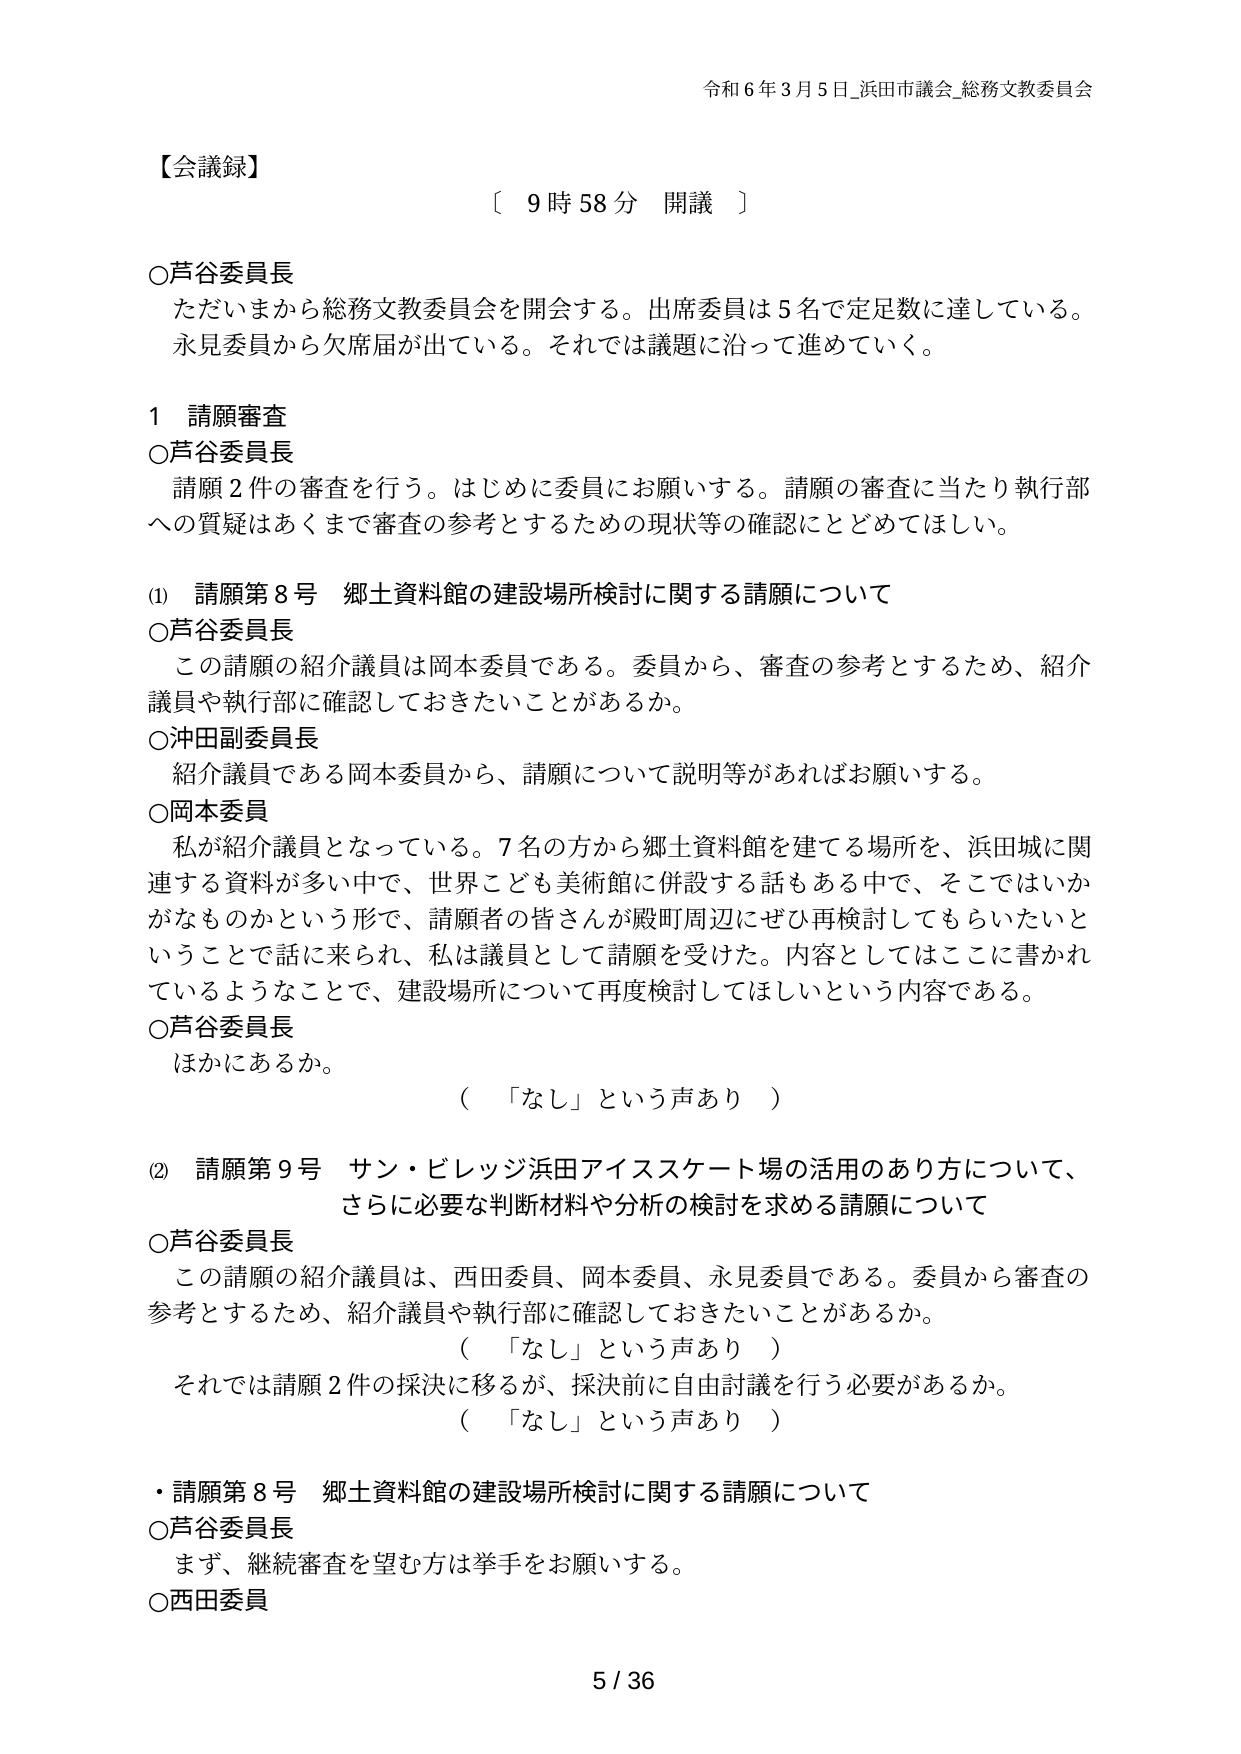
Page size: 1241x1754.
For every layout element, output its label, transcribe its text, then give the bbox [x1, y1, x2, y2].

text ○岡本委員 [148, 791, 1092, 827]
text ただいまから総務文教委員会を開会する。出席委員は5名で定足数に達している。 [148, 290, 1092, 326]
text 永見委員から欠席届が出ている。それでは議題に沿って進めていく。 [148, 326, 1092, 362]
text ○芦谷委員長 [148, 1508, 1092, 1544]
text （ 「なし」という声あり ） [148, 1079, 1092, 1115]
text ○芦谷委員長 [148, 1222, 1092, 1258]
text ⑵ 請願第9号 サン・ビレッジ浜田アイススケート場の活用のあり方について、さらに必要な判断材料や分析の検討を求める請願について [148, 1149, 1092, 1222]
text それでは請願2件の採決に移るが、採決前に自由討議を行う必要があるか。 [148, 1366, 1092, 1402]
text 請願2件の審査を行う。はじめに委員にお願いする。請願の審査に当たり執行部への質疑はあくまで審査の参考とするための現状等の確認にとどめてほしい。 [148, 468, 1092, 541]
text 私が紹介議員となっている。7名の方から郷土資料館を建てる場所を、浜田城に関連する資料が多い中で、世界こども美術館に併設する話もある中で、そこではいかがなものかという形で、請願者の皆さんが殿町周辺にぜひ再検討してもらいたいということで話に来られ、私は議員として請願を受けた。内容としてはここに書かれているようなことで、建設場所について再度検討してほしいという内容である。 [148, 827, 1092, 1007]
text この請願の紹介議員は岡本委員である。委員から、審査の参考とするため、紹介議員や執行部に確認しておきたいことがあるか。 [148, 647, 1092, 719]
text 【会議録】 [148, 148, 1092, 184]
text （ 「なし」という声あり ） [148, 1330, 1092, 1366]
text ○芦谷委員長 [148, 1007, 1092, 1043]
text ○芦谷委員長 [148, 611, 1092, 647]
text 〔 9 時 58 分 開議 〕 [148, 184, 1092, 220]
text （ 「なし」という声あり ） [148, 1402, 1092, 1438]
text ○沖田副委員長 [148, 719, 1092, 755]
text ・請願第8号 郷土資料館の建設場所検討に関する請願について [148, 1472, 1092, 1508]
text まず、継続審査を望む方は挙手をお願いする。 [148, 1544, 1092, 1580]
text ほかにあるか。 [148, 1043, 1092, 1079]
text 紹介議員である岡本委員から、請願について説明等があればお願いする。 [148, 755, 1092, 791]
text ⑴ 請願第8号 郷土資料館の建設場所検討に関する請願について [148, 574, 1092, 611]
text この請願の紹介議員は、西田委員、岡本委員、永見委員である。委員から審査の参考とするため、紹介議員や執行部に確認しておきたいことがあるか。 [148, 1258, 1092, 1330]
text ○芦谷委員長 [148, 432, 1092, 468]
text 1 請願審査 [148, 396, 1092, 432]
text ○西田委員 [148, 1580, 1092, 1617]
text ○芦谷委員長 [148, 254, 1092, 290]
